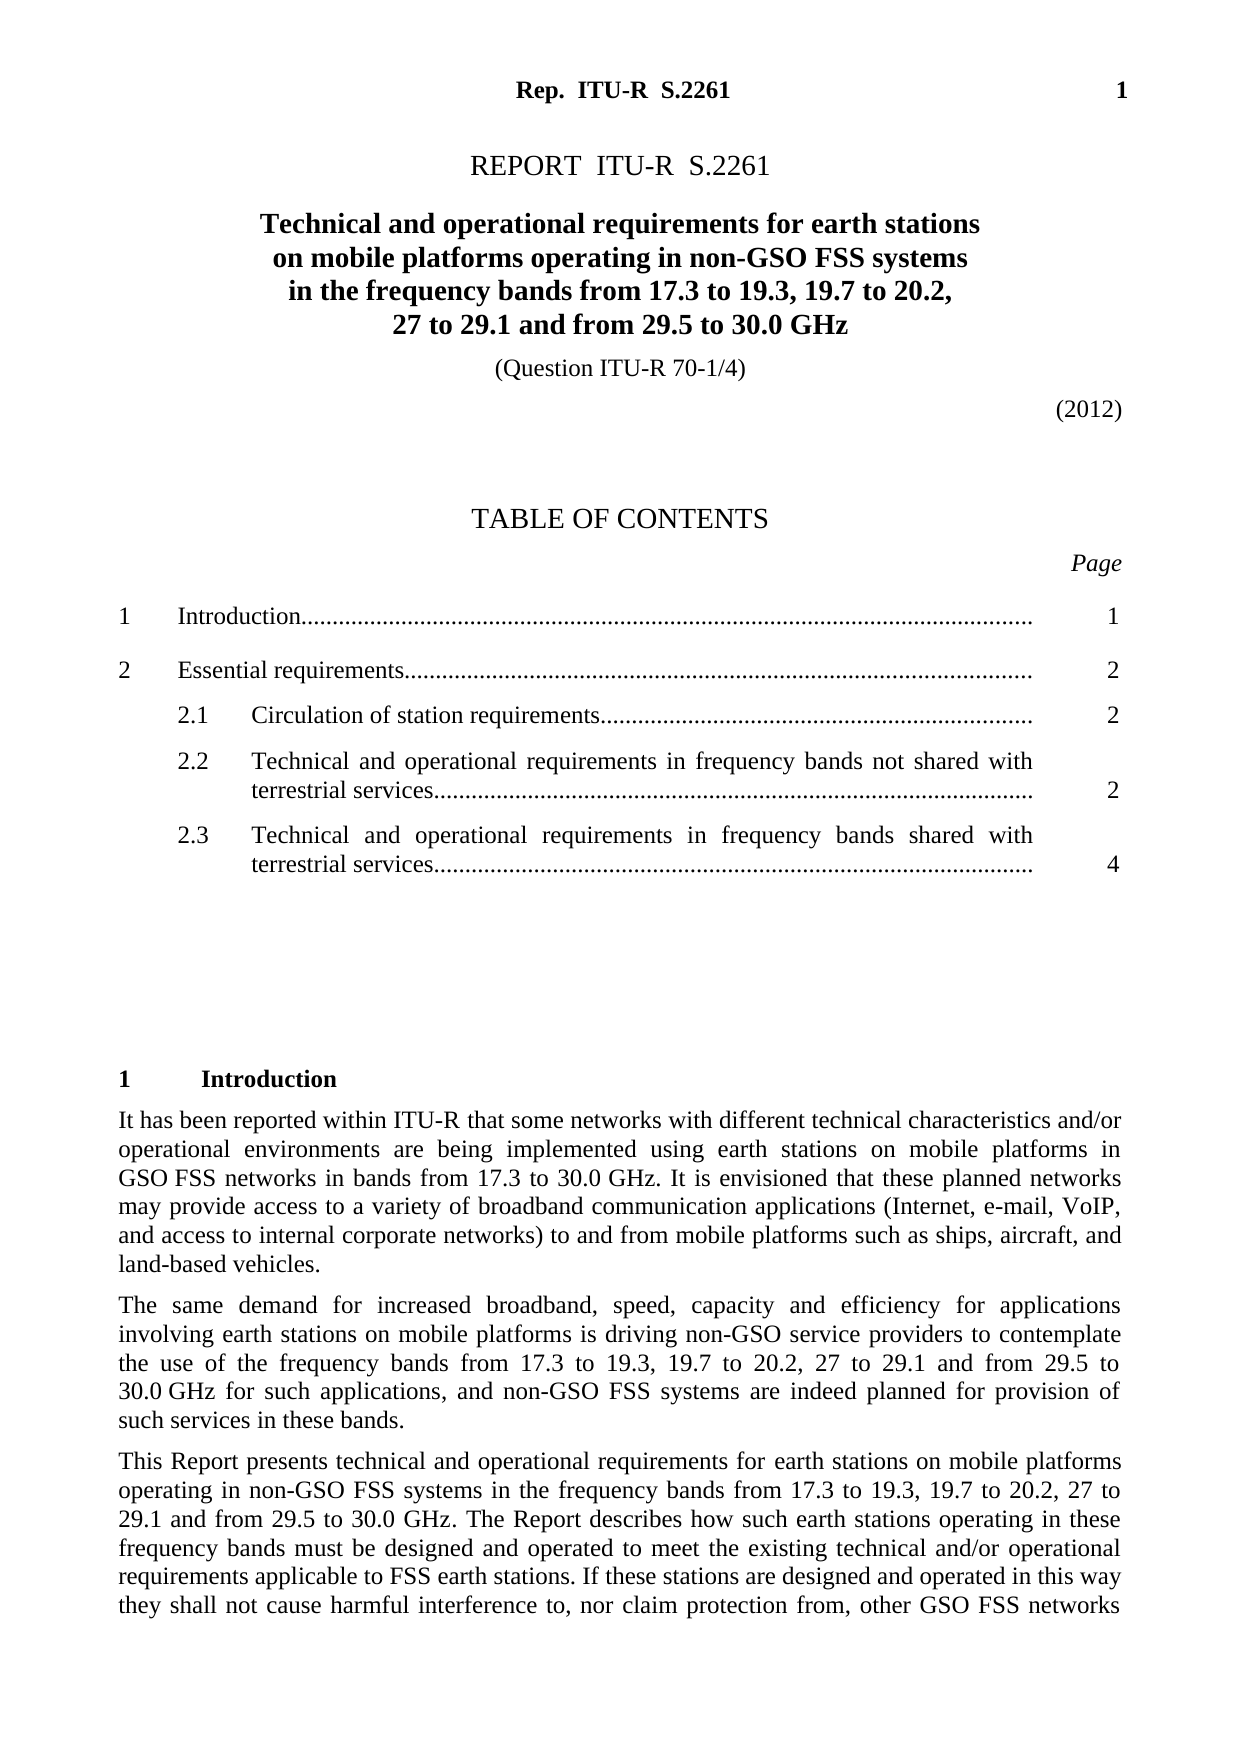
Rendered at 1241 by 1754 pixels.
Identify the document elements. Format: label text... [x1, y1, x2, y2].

text It has been reported within ITU-R that some networks with different technical characteristics and/or operational environments are being implemented using earth stations on mobile platforms in GSO FSS networks in bands from 17.3 to 30.0 GHz. It is envisioned that these planned networks may provide access to a variety of broadband communication applications (Internet, e-mail, VoIP, and access to internal corporate networks) to and from mobile platforms such as ships, aircraft, and land-based vehicles. [118, 1105, 1122, 1278]
title Technical and operational requirements for earth stations on mobile platforms operating in non-GSO FSS systems in the frequency bands from 17.3 to 19.3, 19.7 to 20.2, 27 to 29.1 and from 29.5 to 30.0 GHz [118, 206, 1122, 340]
text Page [118, 548, 1122, 576]
text 2.2 Technical and operational requirements in frequency bands not shared with terrestrial services 2 [177, 746, 1033, 803]
text (Question ITU-R 70-1/4) [118, 353, 1122, 382]
text TABLE OF CONTENTS [118, 502, 1122, 535]
text 1 Introduction 1 [118, 601, 1033, 630]
text 2.3 Technical and operational requirements in frequency bands shared with terrestrial services 4 [177, 820, 1033, 878]
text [118, 1446, 1122, 1619]
text (2012) [118, 394, 1122, 423]
text 2 Essential requirements 2 [118, 655, 1033, 684]
subtitle 1 Introduction [118, 1064, 1122, 1093]
text 2.1 Circulation of station requirements 2 [177, 701, 1033, 729]
text The same demand for increased broadband, speed, capacity and efficiency for applications involving earth stations on mobile platforms is driving non-GSO service providers to contemplate the use of the frequency bands from 17.3 to 19.3, 19.7 to 20.2, 27 to 29.1 and from 29.5 to 30.0 GHz for such applications, and non-GSO FSS systems are indeed planned for provision of such services in these bands. [118, 1290, 1122, 1434]
text REPORT ITU-R S.2261 [118, 148, 1122, 181]
